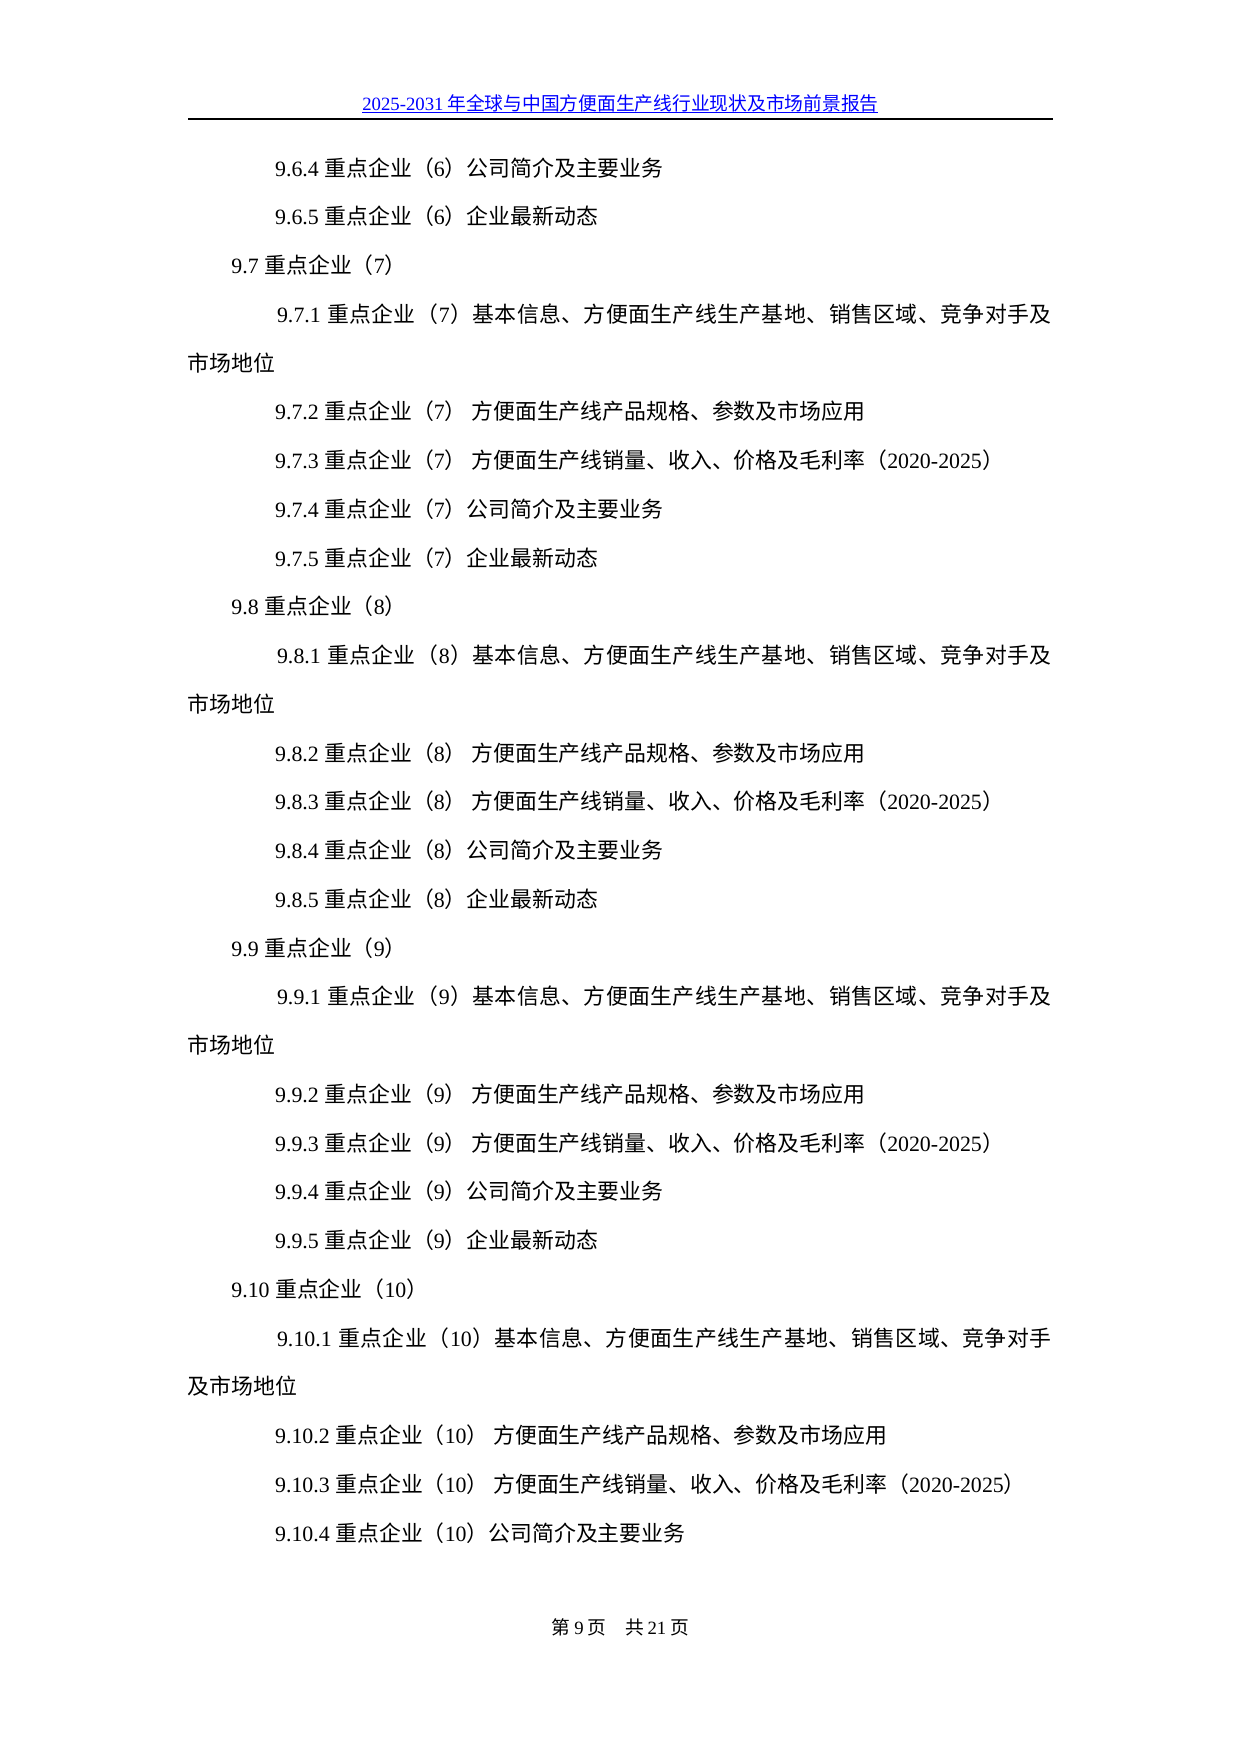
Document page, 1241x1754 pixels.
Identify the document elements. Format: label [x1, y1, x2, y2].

text [187, 150, 1053, 1548]
